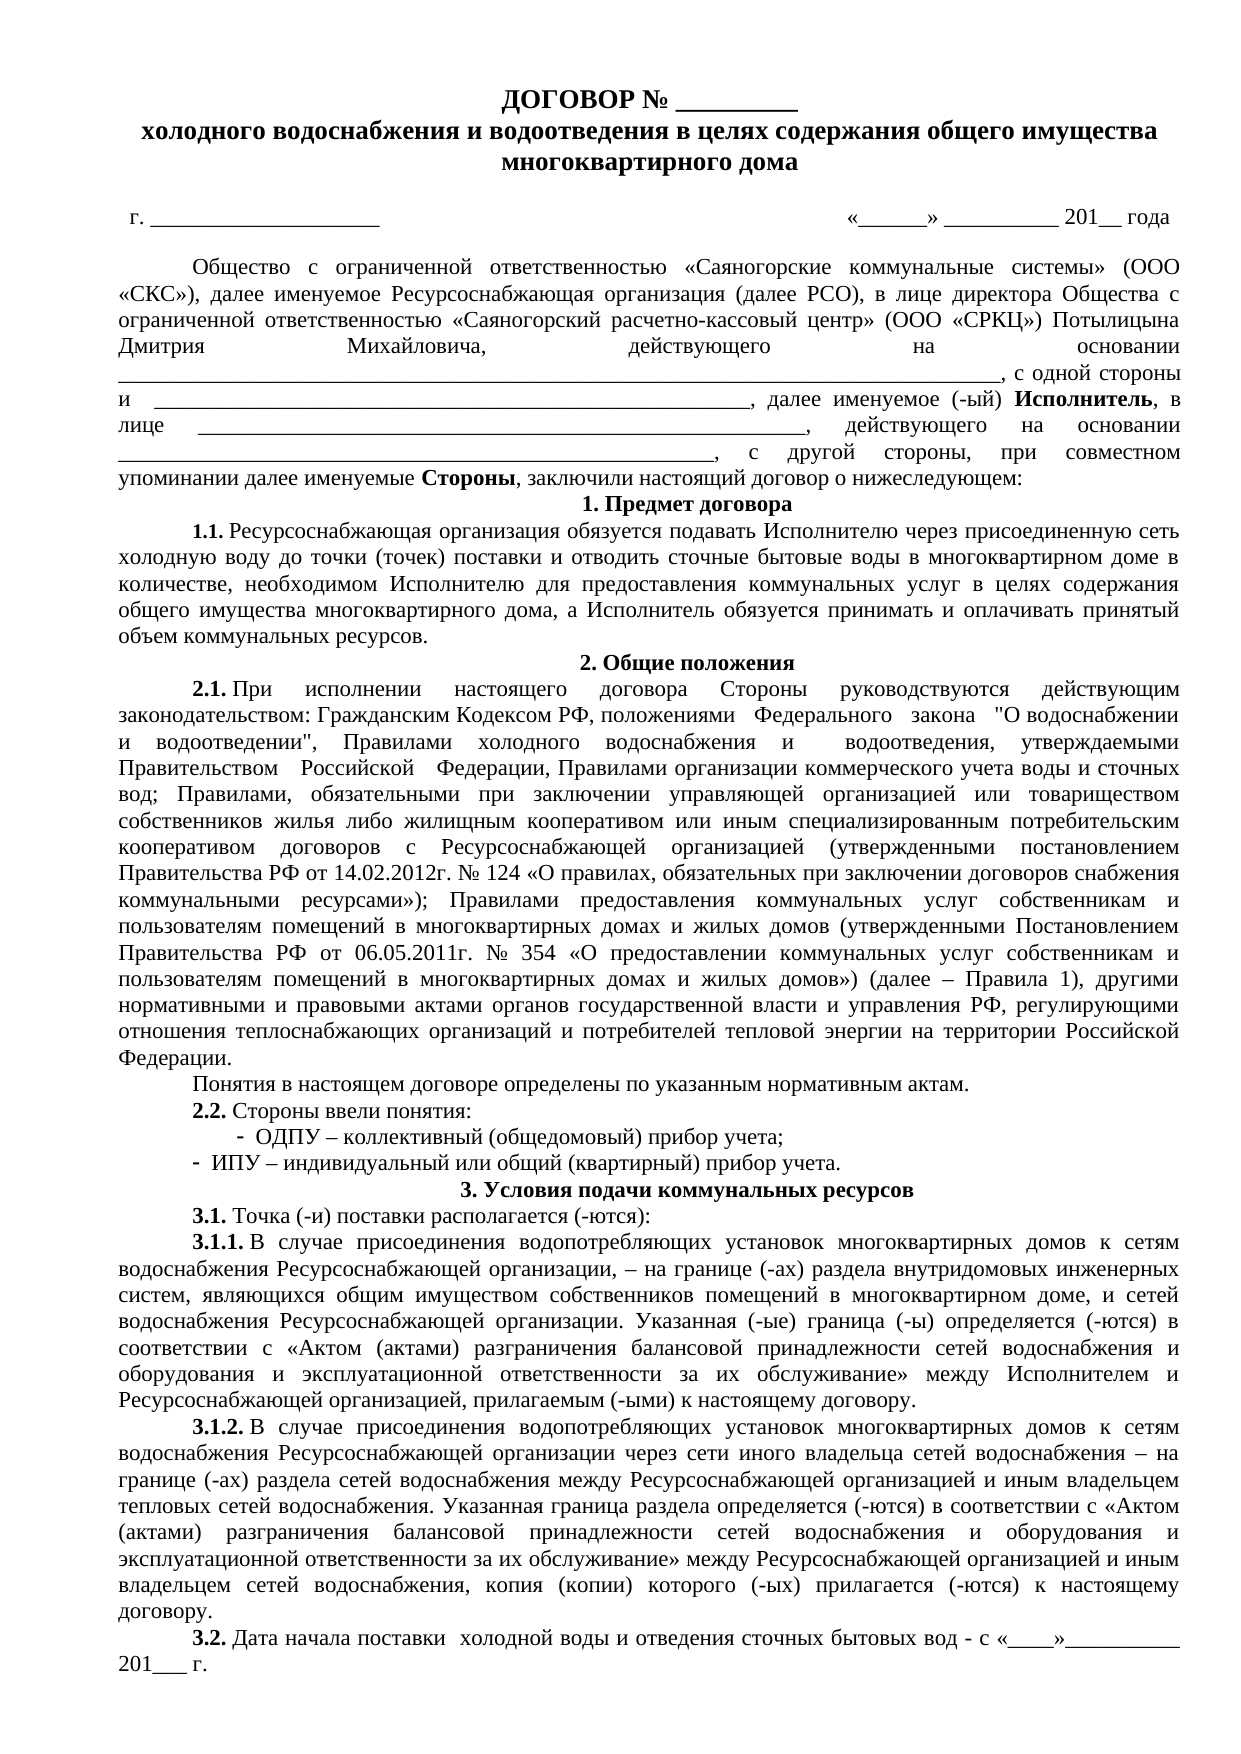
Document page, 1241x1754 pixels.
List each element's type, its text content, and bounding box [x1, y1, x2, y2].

table_header г. ____________________ [118, 203, 651, 229]
subtitle ДОГОВОР № _________ [118, 83, 1181, 114]
list В случае присоединения водопотребляющих установок многоквартирных домов к сетям водоснабжения Ресурсоснабжающей организации, – на границе (-ах) раздела внутридомовых инженерных систем, являющихся общим имуществом собственников помещений в многоквартирном доме, и сетей водоснабжения Ресурсоснабжающей организации. Указанная (-ые) граница (-ы) определяется (-ются) в соответствии с «Актом (актами) разграничения балансовой принадлежности сетей водоснабжения и оборудования и эксплуатационной ответственности за их обслуживание» между Исполнителем и Ресурсоснабжающей организацией, прилагаемым (-ыми) к настоящему договору. [118, 1228, 1181, 1413]
list Дата начала поставки холодной воды и отведения сточных бытовых вод - с «____»__________ 201___ г. [118, 1624, 1181, 1676]
list Условия подачи коммунальных ресурсов [193, 1176, 1181, 1202]
list ИПУ – индивидуальный или общий (квартирный) прибор учета. [118, 1149, 1181, 1176]
list В случае присоединения водопотребляющих установок многоквартирных домов к сетям водоснабжения Ресурсоснабжающей организации через сети иного владельца сетей водоснабжения – на границе (-ах) раздела сетей водоснабжения между Ресурсоснабжающей организацией и иным владельцем тепловых сетей водоснабжения. Указанная граница раздела определяется (-ются) в соответствии с «Актом (актами) разграничения балансовой принадлежности сетей водоснабжения и оборудования и эксплуатационной ответственности за их обслуживание» между Ресурсоснабжающей организацией и иным владельцем сетей водоснабжения, копия (копии) которого (-ых) прилагается (-ются) к настоящему договору. [118, 1413, 1181, 1624]
subtitle холодного водоснабжения и водоотведения в целях содержания общего имущества [118, 114, 1181, 145]
list Общие положения [193, 649, 1181, 675]
list Понятия в настоящем договоре определены по указанным нормативным актам. [192, 1070, 1181, 1097]
list При исполнении настоящего договора Стороны руководствуются действующим законодательством: Гражданским Кодексом РФ, положениями Федерального закона "О водоснабжении и водоотведении", Правилами холодного водоснабжения и водоотведения, утверждаемыми Правительством Российской Федерации, Правилами организации коммерческого учета воды и сточных вод; Правилами, обязательными при заключении управляющей организацией или товариществом собственников жилья либо жилищным кооперативом или иным специализированным потребительским кооперативом договоров с Ресурсоснабжающей организацией (утвержденными постановлением Правительства РФ от 14.02.2012г. № 124 «О правилах, обязательных при заключении договоров снабжения коммунальными ресурсами»); Правилами предоставления коммунальных услуг собственникам и пользователям помещений в многоквартирных домах и жилых домов (утвержденными Постановлением Правительства РФ от 06.05.2011г. № 354 «О предоставлении коммунальных услуг собственникам и пользователям помещений в многоквартирных домах и жилых домов») (далее – Правила 1), другими нормативными и правовыми актами органов государственной власти и управления РФ, регулирующими отношения теплоснабжающих организаций и потребителей тепловой энергии на территории Российской Федерации. [118, 675, 1181, 1070]
list Точка (-и) поставки располагается (-ются): [118, 1202, 1181, 1228]
list ОДПУ – коллективный (общедомовый) прибор учета; [162, 1123, 1181, 1149]
list Предмет договора [193, 491, 1181, 517]
subtitle многоквартирного дома [118, 145, 1181, 177]
table_header «______» __________ 201__ года [651, 203, 1181, 229]
text Общество с ограниченной ответственностью «Саяногорские коммунальные системы» (ООО «СКС»), далее именуемое Ресурсоснабжающая организация (далее РСО), в лице директора Общества с ограниченной ответственностью «Саяногорский расчетно-кассовый центр» (ООО «СРКЦ») Потылицына Дмитрия Михайловича, действующего на основании _____________________________________________________________________________, с одной стороны и ____________________________________________________, далее именуемое (-ый) Исполнитель, в лице _____________________________________________________, действующего на основании ____________________________________________________, с другой стороны, при совместном упоминании далее именуемые Стороны, заключили настоящий договор о нижеследующем: [118, 253, 1181, 491]
list Ресурсоснабжающая организация обязуется подавать Исполнителю через присоединенную сеть холодную воду до точки (точек) поставки и отводить сточные бытовые воды в многоквартирном доме в количестве, необходимом Исполнителю для предоставления коммунальных услуг в целях содержания общего имущества многоквартирного дома, а Исполнитель обязуется принимать и оплачивать принятый объем коммунальных ресурсов. [118, 517, 1181, 649]
list Стороны ввели понятия: [118, 1097, 1181, 1123]
